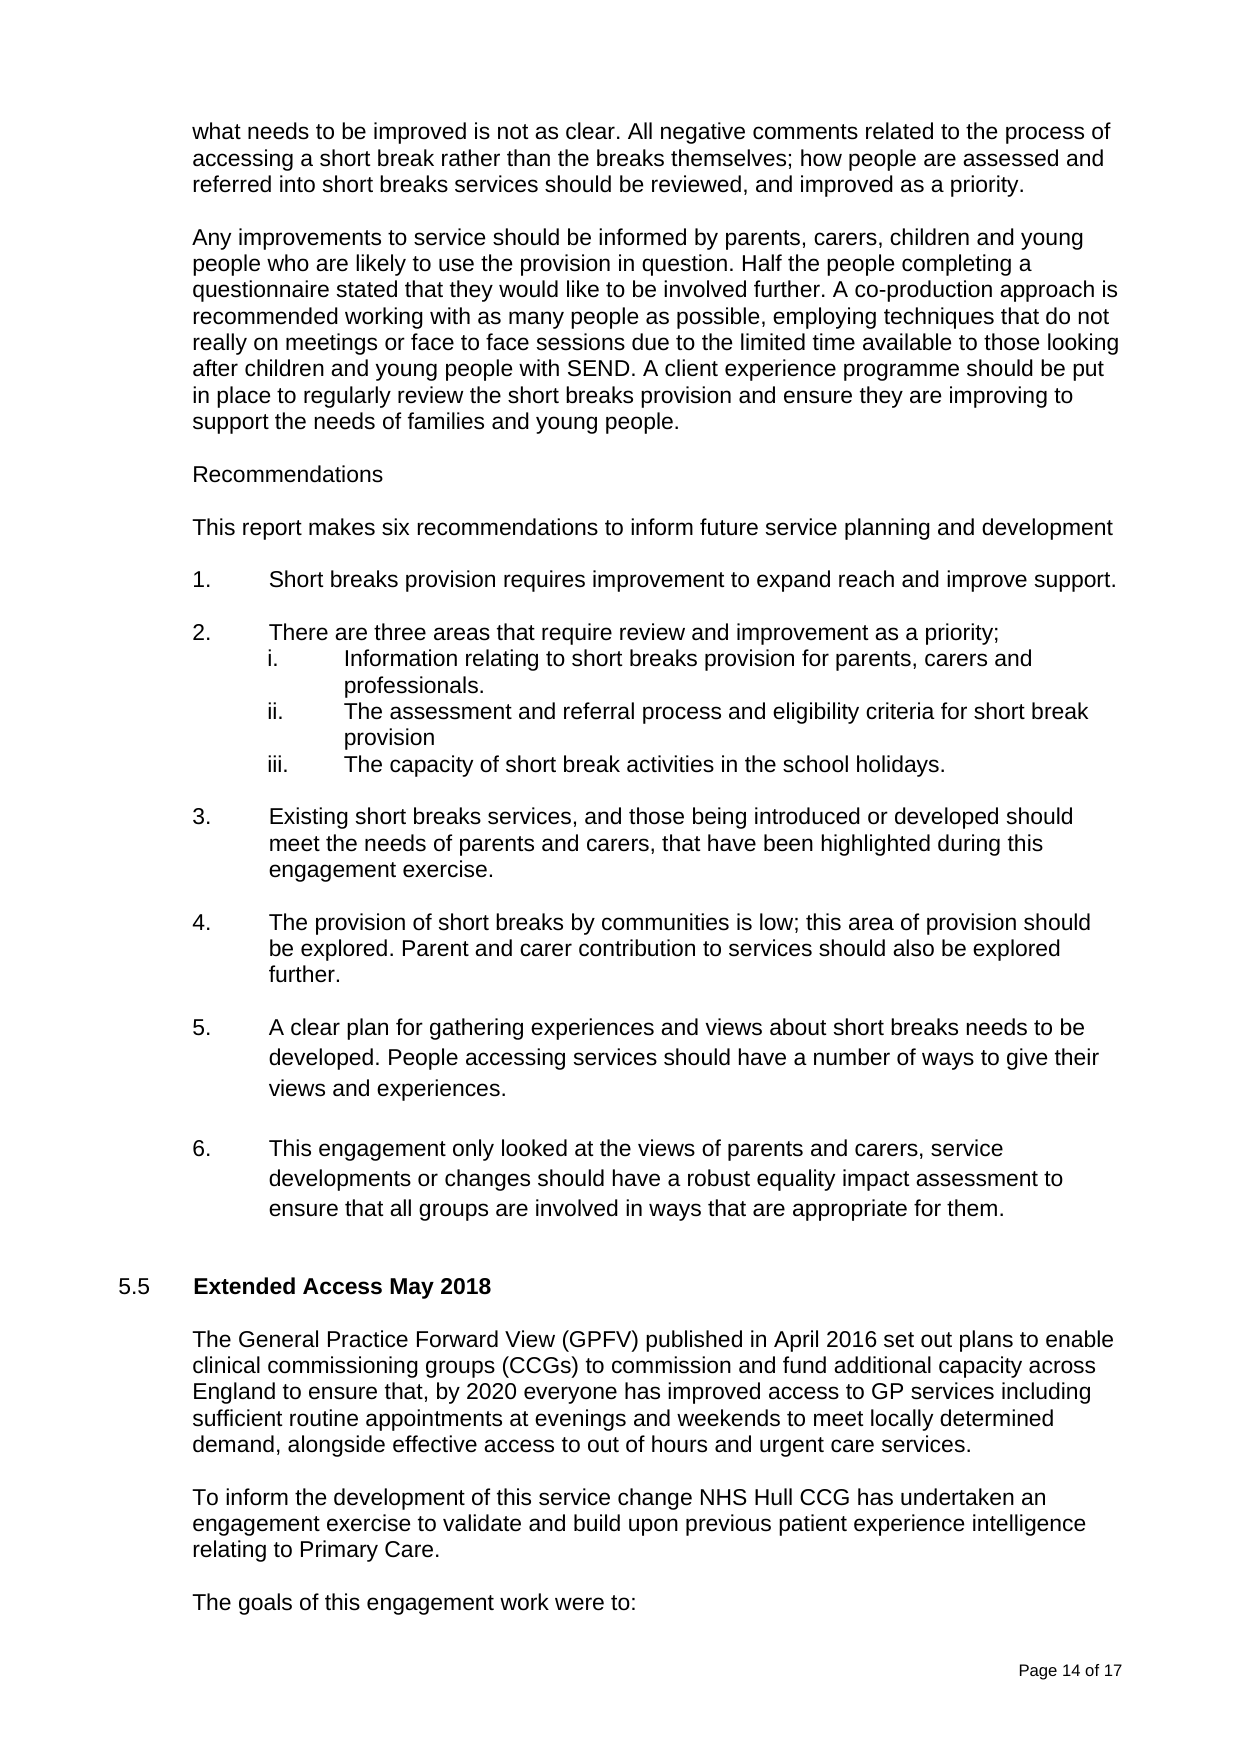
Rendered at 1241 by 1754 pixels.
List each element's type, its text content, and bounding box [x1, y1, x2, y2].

text The goals of this engagement work were to: [192, 1589, 1122, 1615]
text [192, 118, 1122, 197]
list The capacity of short break activities in the school holidays. [267, 751, 1122, 777]
list Existing short breaks services, and those being introduced or developed should meet the needs of parents and carers, that have been highlighted during this engagement exercise. [192, 803, 1122, 882]
list A clear plan for gathering experiences and views about short breaks needs to be developed. People accessing services should have a number of ways to give their views and experiences. [192, 1014, 1122, 1101]
list Short breaks provision requires improvement to expand reach and improve support. [192, 566, 1122, 592]
list There are three areas that require review and improvement as a priority; [192, 619, 1122, 645]
list The assessment and referral process and eligibility criteria for short break provision [267, 698, 1122, 751]
text To inform the development of this service change NHS Hull CCG has undertaken an engagement exercise to validate and build upon previous patient experience intelligence relating to Primary Care. [192, 1484, 1122, 1563]
list This engagement only looked at the views of parents and carers, service developments or changes should have a robust equality impact assessment to ensure that all groups are involved in ways that are appropriate for them. [192, 1135, 1122, 1222]
text The General Practice Forward View (GPFV) published in April 2016 set out plans to enable clinical commissioning groups (CCGs) to commission and fund additional capacity across England to ensure that, by 2020 everyone has improved access to GP services including sufficient routine appointments at evenings and weekends to meet locally determined demand, alongside effective access to out of hours and urgent care services. [192, 1326, 1122, 1457]
text Any improvements to service should be informed by parents, carers, children and young people who are likely to use the provision in question. Half the people completing a questionnaire stated that they would like to be involved further. A co-production approach is recommended working with as many people as possible, employing techniques that do not really on meetings or face to face sessions due to the limited time available to those looking after children and young people with SEND. A client experience programme should be put in place to regularly review the short breaks provision and ensure they are improving to support the needs of families and young people. [192, 223, 1122, 434]
text Recommendations [192, 461, 1122, 487]
text This report makes six recommendations to inform future service planning and development [192, 513, 1122, 540]
list The provision of short breaks by communities is low; this area of provision should be explored. Parent and carer contribution to services should also be explored further. [192, 909, 1122, 988]
text 5.5 Extended Access May 2018 [118, 1273, 1122, 1299]
list Information relating to short breaks provision for parents, carers and professionals. [267, 645, 1122, 698]
